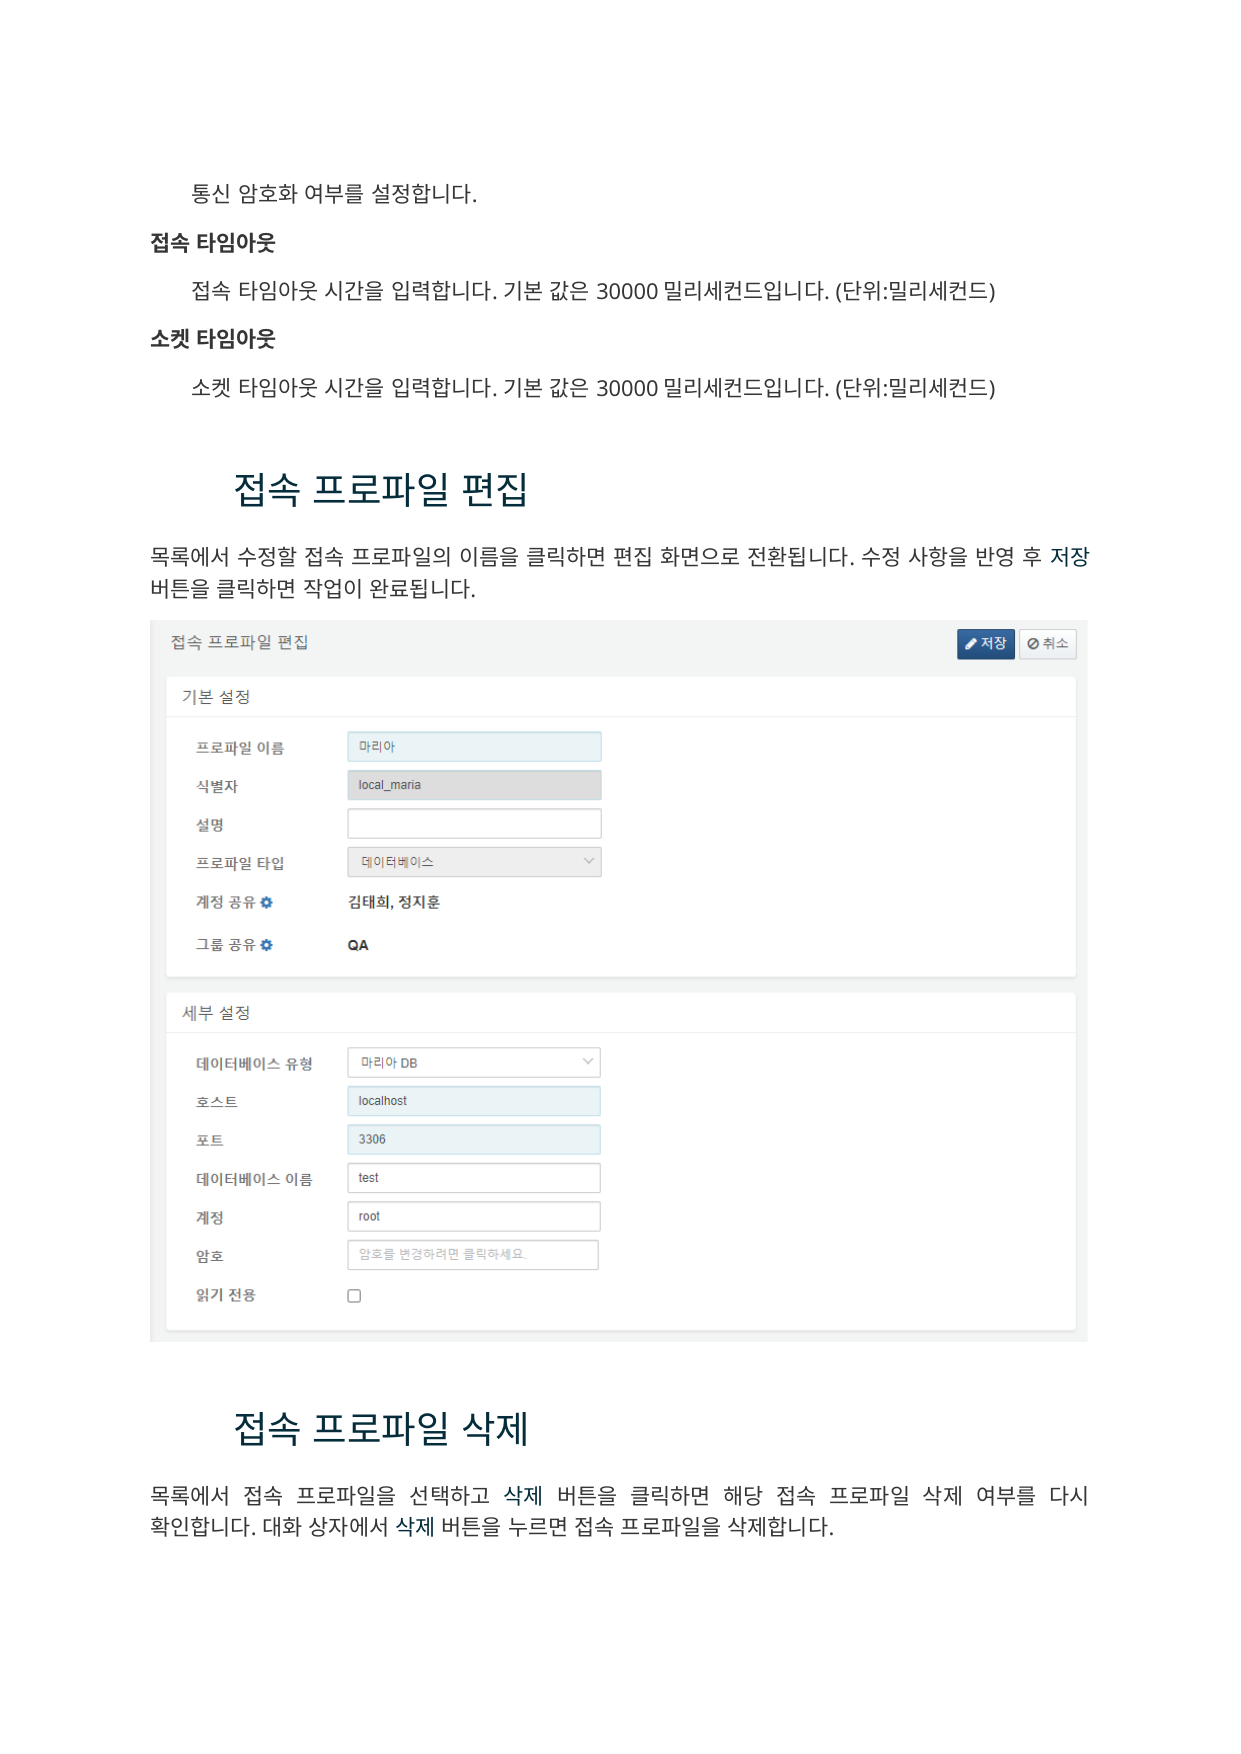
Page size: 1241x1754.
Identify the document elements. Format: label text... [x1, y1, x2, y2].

text 목록에서 접속 프로파일을 선택하고 삭제 버튼을 클릭하면 해당 접속 프로파일 삭제 여부를 다시 확인합니다. 대화 상자에서 삭제 버튼을 누르면 접속 프로파일을 삭제합니다. [150, 1479, 1090, 1542]
picture [150, 620, 1088, 1342]
text 접속 타임아웃 [150, 226, 1090, 257]
text 통신 암호화 여부를 설정합니다. [192, 177, 1090, 209]
text 접속 타임아웃 시간을 입력합니다. 기본 값은 30000밀리세컨드입니다. (단위:밀리세컨드) [192, 274, 1090, 306]
text 목록에서 수정할 접속 프로파일의 이름을 클릭하면 편집 화면으로 전환됩니다. 수정 사항을 반영 후 저장 버튼을 클릭하면 작업이 완료됩니다. [150, 540, 1090, 604]
subtitle 접속 프로파일 편집 [150, 461, 1090, 515]
text 소켓 타임아웃 [150, 322, 1090, 354]
text 소켓 타임아웃 시간을 입력합니다. 기본 값은 30000밀리세컨드입니다. (단위:밀리세컨드) [192, 371, 1090, 402]
subtitle 접속 프로파일 삭제 [150, 1399, 1090, 1454]
